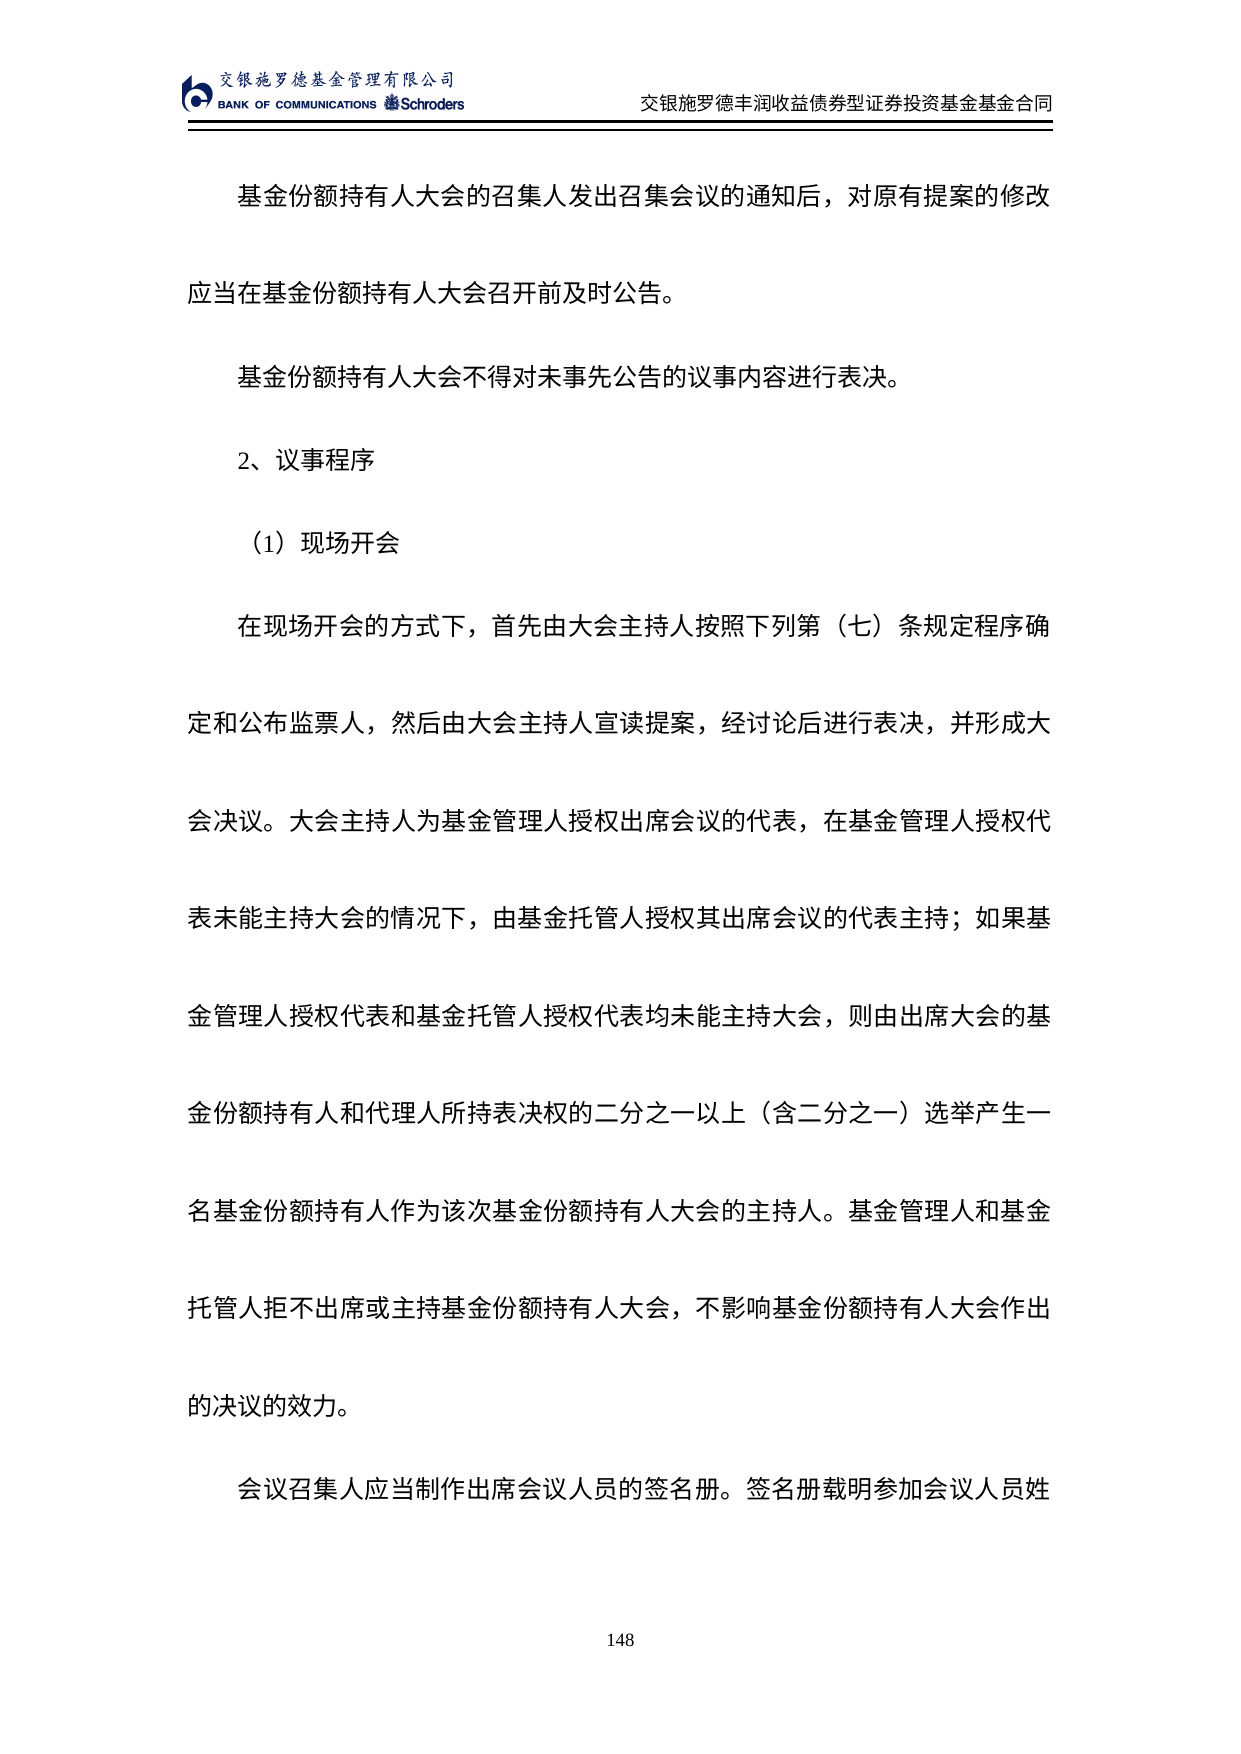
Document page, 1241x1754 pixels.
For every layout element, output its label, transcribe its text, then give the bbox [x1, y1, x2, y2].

text 基金份额持有人大会的召集人发出召集会议的通知后，对原有提案的修改应当在基金份额持有人大会召开前及时公告。 [187, 162, 1053, 324]
text 基金份额持有人大会不得对未事先公告的议事内容进行表决。 [187, 343, 1053, 408]
text 2、议事程序 [187, 426, 1053, 491]
picture [182, 71, 464, 112]
text 在现场开会的方式下，首先由大会主持人按照下列第（七）条规定程序确定和公布监票人，然后由大会主持人宣读提案，经讨论后进行表决，并形成大会决议。大会主持人为基金管理人授权出席会议的代表，在基金管理人授权代表未能主持大会的情况下，由基金托管人授权其出席会议的代表主持；如果基金管理人授权代表和基金托管人授权代表均未能主持大会，则由出席大会的基金份额持有人和代理人所持表决权的二分之一以上（含二分之一）选举产生一名基金份额持有人作为该次基金份额持有人大会的主持人。基金管理人和基金托管人拒不出席或主持基金份额持有人大会，不影响基金份额持有人大会作出的决议的效力。 [187, 592, 1053, 1437]
text （1）现场开会 [187, 509, 1053, 574]
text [187, 1455, 1053, 1520]
